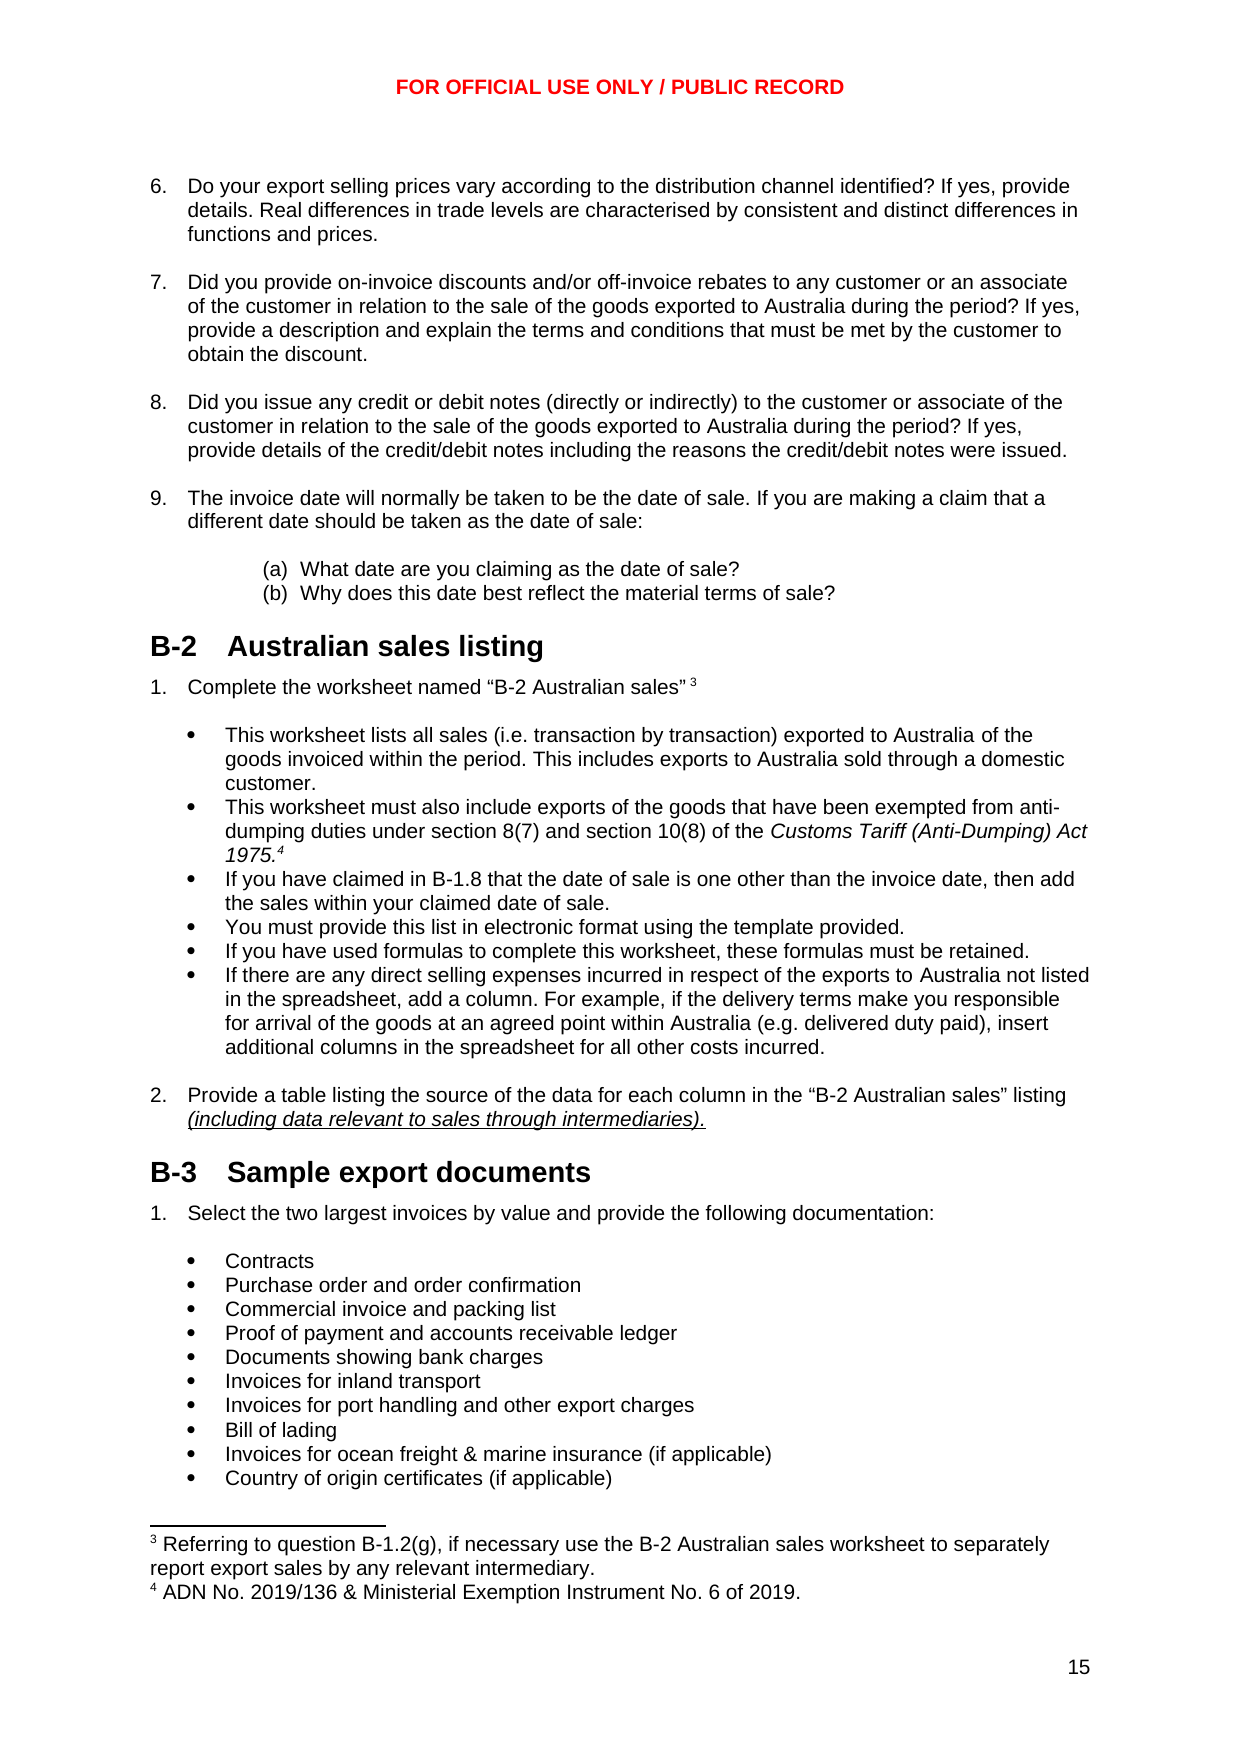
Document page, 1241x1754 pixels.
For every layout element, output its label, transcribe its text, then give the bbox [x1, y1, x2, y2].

list Complete the worksheet named “B-2 Australian sales” [150, 675, 1090, 699]
list Bill of lading [187, 1417, 1090, 1441]
list Provide a table listing the source of the data for each column in the “B-2 Australian sales” listing (including data relevant to sales through intermediaries). [150, 1083, 1090, 1131]
list Select the two largest invoices by value and provide the following documentation: [150, 1201, 1090, 1225]
list If there are any direct selling expenses incurred in respect of the exports to Australia not listed in the spreadsheet, add a column. For example, if the delivery terms make you responsible for arrival of the goods at an agreed point within Australia (e.g. delivered duty paid), insert additional columns in the spreadsheet for all other costs incurred. [187, 963, 1090, 1059]
list Did you provide on-invoice discounts and/or off-invoice rebates to any customer or an associate of the customer in relation to the sale of the goods exported to Australia during the period? If yes, provide a description and explain the terms and conditions that must be met by the customer to obtain the discount. [150, 270, 1090, 366]
list If you have claimed in B-1.8 that the date of sale is one other than the invoice date, then add the sales within your claimed date of sale. [187, 867, 1090, 915]
subtitle B-2 Australian sales listing [150, 629, 1161, 663]
list Country of origin certificates (if applicable) [187, 1466, 1090, 1489]
list Did you issue any credit or debit notes (directly or indirectly) to the customer or associate of the customer in relation to the sale of the goods exported to Australia during the period? If yes, provide details of the credit/debit notes including the reasons the credit/debit notes were issued. [150, 389, 1090, 461]
list Proof of payment and accounts receivable ledger [187, 1321, 1090, 1345]
list What date are you claiming as the date of sale? [262, 557, 1090, 581]
list Do your export selling prices vary according to the distribution channel identified? If yes, provide details. Real differences in trade levels are characterised by consistent and distinct differences in functions and prices. [150, 174, 1090, 246]
list Why does this date best reflect the material terms of sale? [262, 581, 1090, 605]
list This worksheet lists all sales (i.e. transaction by transaction) exported to Australia of the goods invoiced within the period. This includes exports to Australia sold through a domestic customer. [187, 723, 1090, 795]
list Purchase order and order confirmation [187, 1273, 1090, 1297]
list You must provide this list in electronic format using the template provided. [187, 915, 1090, 939]
subtitle B-3 Sample export documents [150, 1155, 1161, 1188]
list Invoices for port handling and other export charges [187, 1393, 1090, 1417]
list Invoices for inland transport [187, 1369, 1090, 1393]
list Commercial invoice and packing list [187, 1297, 1090, 1321]
list Invoices for ocean freight & marine insurance (if applicable) [187, 1441, 1090, 1466]
list This worksheet must also include exports of the goods that have been exempted from anti-dumping duties under section 8(7) and section 10(8) of the Customs Tariff (Anti-Dumping) Act 1975. [187, 795, 1090, 867]
list Documents showing bank charges [187, 1345, 1090, 1369]
list Contracts [187, 1249, 1090, 1273]
list The invoice date will normally be taken to be the date of sale. If you are making a claim that a different date should be taken as the date of sale: [150, 485, 1090, 533]
list If you have used formulas to complete this worksheet, these formulas must be retained. [187, 939, 1090, 963]
